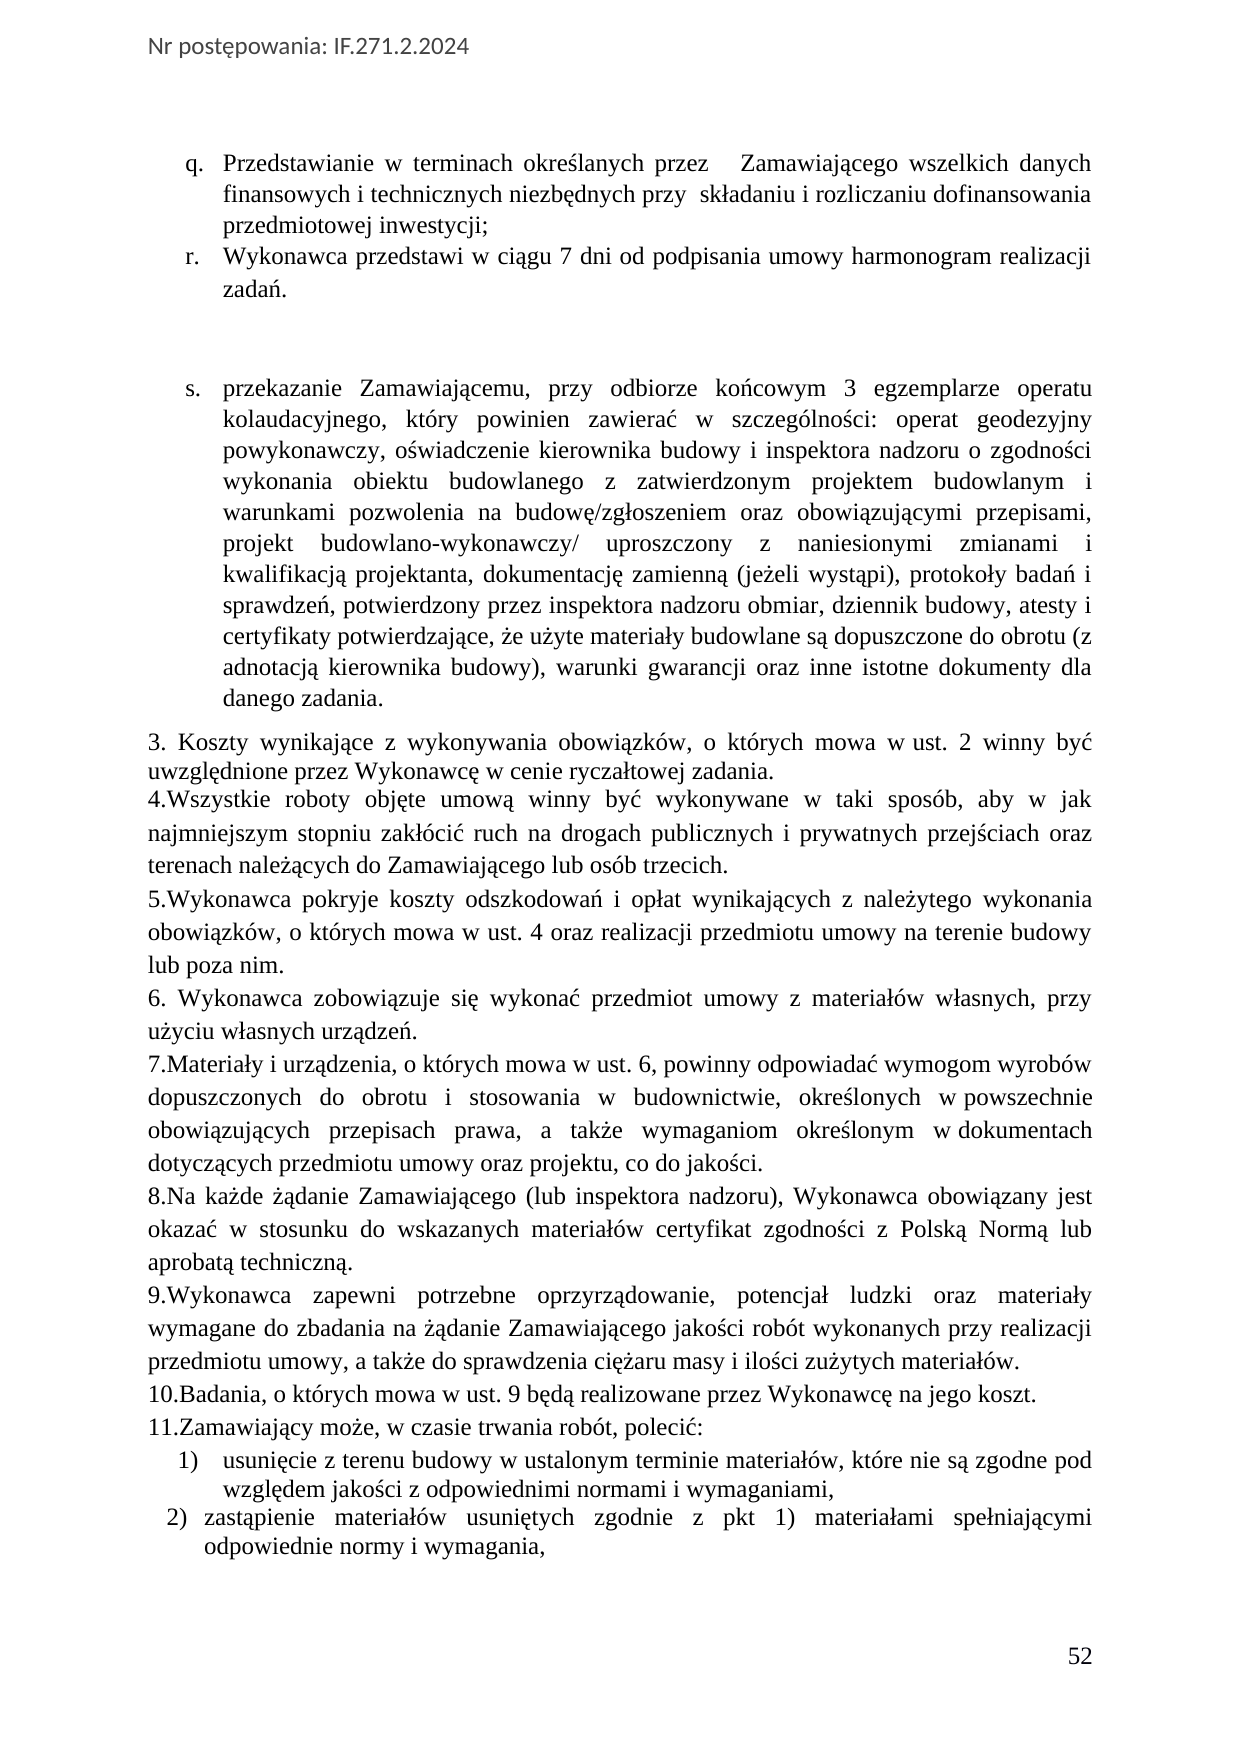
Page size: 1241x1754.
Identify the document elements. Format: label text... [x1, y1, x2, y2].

list zastąpienie materiałów usuniętych zgodnie z pkt 1) materiałami spełniającymi odpowiednie normy i wymagania, [166, 1502, 1093, 1560]
text 8.Na każde żądanie Zamawiającego (lub inspektora nadzoru), Wykonawca obowiązany jest okazać w stosunku do wskazanych materiałów certyfikat zgodności z Polską Normą lub aprobatą techniczną. [148, 1181, 1093, 1276]
text 6. Wykonawca zobowiązuje się wykonać przedmiot umowy z materiałów własnych, przy użyciu własnych urządzeń. [148, 983, 1093, 1044]
text 10.Badania, o których mowa w ust. 9 będą realizowane przez Wykonawcę na jego koszt. [148, 1379, 1093, 1408]
list usunięcie z terenu budowy w ustalonym terminie materiałów, które nie są zgodne pod względem jakości z odpowiednimi normami i wymaganiami, [177, 1445, 1093, 1502]
list Wykonawca przedstawi w ciągu 7 dni od podpisania umowy harmonogram realizacji zadań. [185, 241, 1093, 302]
list 3. Koszty wynikające z wykonywania obowiązków, o których mowa w ust. 2 winny być uwzględnione przez Wykonawcę w cenie ryczałtowej zadania. [148, 727, 1093, 784]
text 9.Wykonawca zapewni potrzebne oprzyrządowanie, potencjał ludzki oraz materiały wymagane do zbadania na żądanie Zamawiającego jakości robót wykonanych przy realizacji przedmiotu umowy, a także do sprawdzenia ciężaru masy i ilości zużytych materiałów. [148, 1280, 1093, 1375]
list przekazanie Zamawiającemu, przy odbiorze końcowym 3 egzemplarze operatu kolaudacyjnego, który powinien zawierać w szczególności: operat geodezyjny powykonawczy, oświadczenie kierownika budowy i inspektora nadzoru o zgodności wykonania obiektu budowlanego z zatwierdzonym projektem budowlanym i warunkami pozwolenia na budowę/zgłoszeniem oraz obowiązującymi przepisami, projekt budowlano-wykonawczy/ uproszczony z naniesionymi zmianami i kwalifikacją projektanta, dokumentację zamienną (jeżeli wystąpi), protokoły badań i sprawdzeń, potwierdzony przez inspektora nadzoru obmiar, dziennik budowy, atesty i certyfikaty potwierdzające, że użyte materiały budowlane są dopuszczone do obrotu (z adnotacją kierownika budowy), warunki gwarancji oraz inne istotne dokumenty dla danego zadania. [185, 373, 1093, 712]
text 7.Materiały i urządzenia, o których mowa w ust. 6, powinny odpowiadać wymogom wyrobów dopuszczonych do obrotu i stosowania w budownictwie, określonych w powszechnie obowiązujących przepisach prawa, a także wymaganiom określonym w dokumentach dotyczących przedmiotu umowy oraz projektu, co do jakości. [148, 1049, 1093, 1177]
text 11.Zamawiający może, w czasie trwania robót, polecić: [148, 1412, 1093, 1441]
list Przedstawianie w terminach określanych przez Zamawiającego wszelkich danych finansowych i technicznych niezbędnych przy składaniu i rozliczaniu dofinansowania przedmiotowej inwestycji; [185, 148, 1093, 238]
text 5.Wykonawca pokryje koszty odszkodowań i opłat wynikających z należytego wykonania obowiązków, o których mowa w ust. 4 oraz realizacji przedmiotu umowy na terenie budowy lub poza nim. [148, 884, 1093, 978]
text 4.Wszystkie roboty objęte umową winny być wykonywane w taki sposób, aby w jak najmniejszym stopniu zakłócić ruch na drogach publicznych i prywatnych przejściach oraz terenach należących do Zamawiającego lub osób trzecich. [148, 784, 1093, 879]
